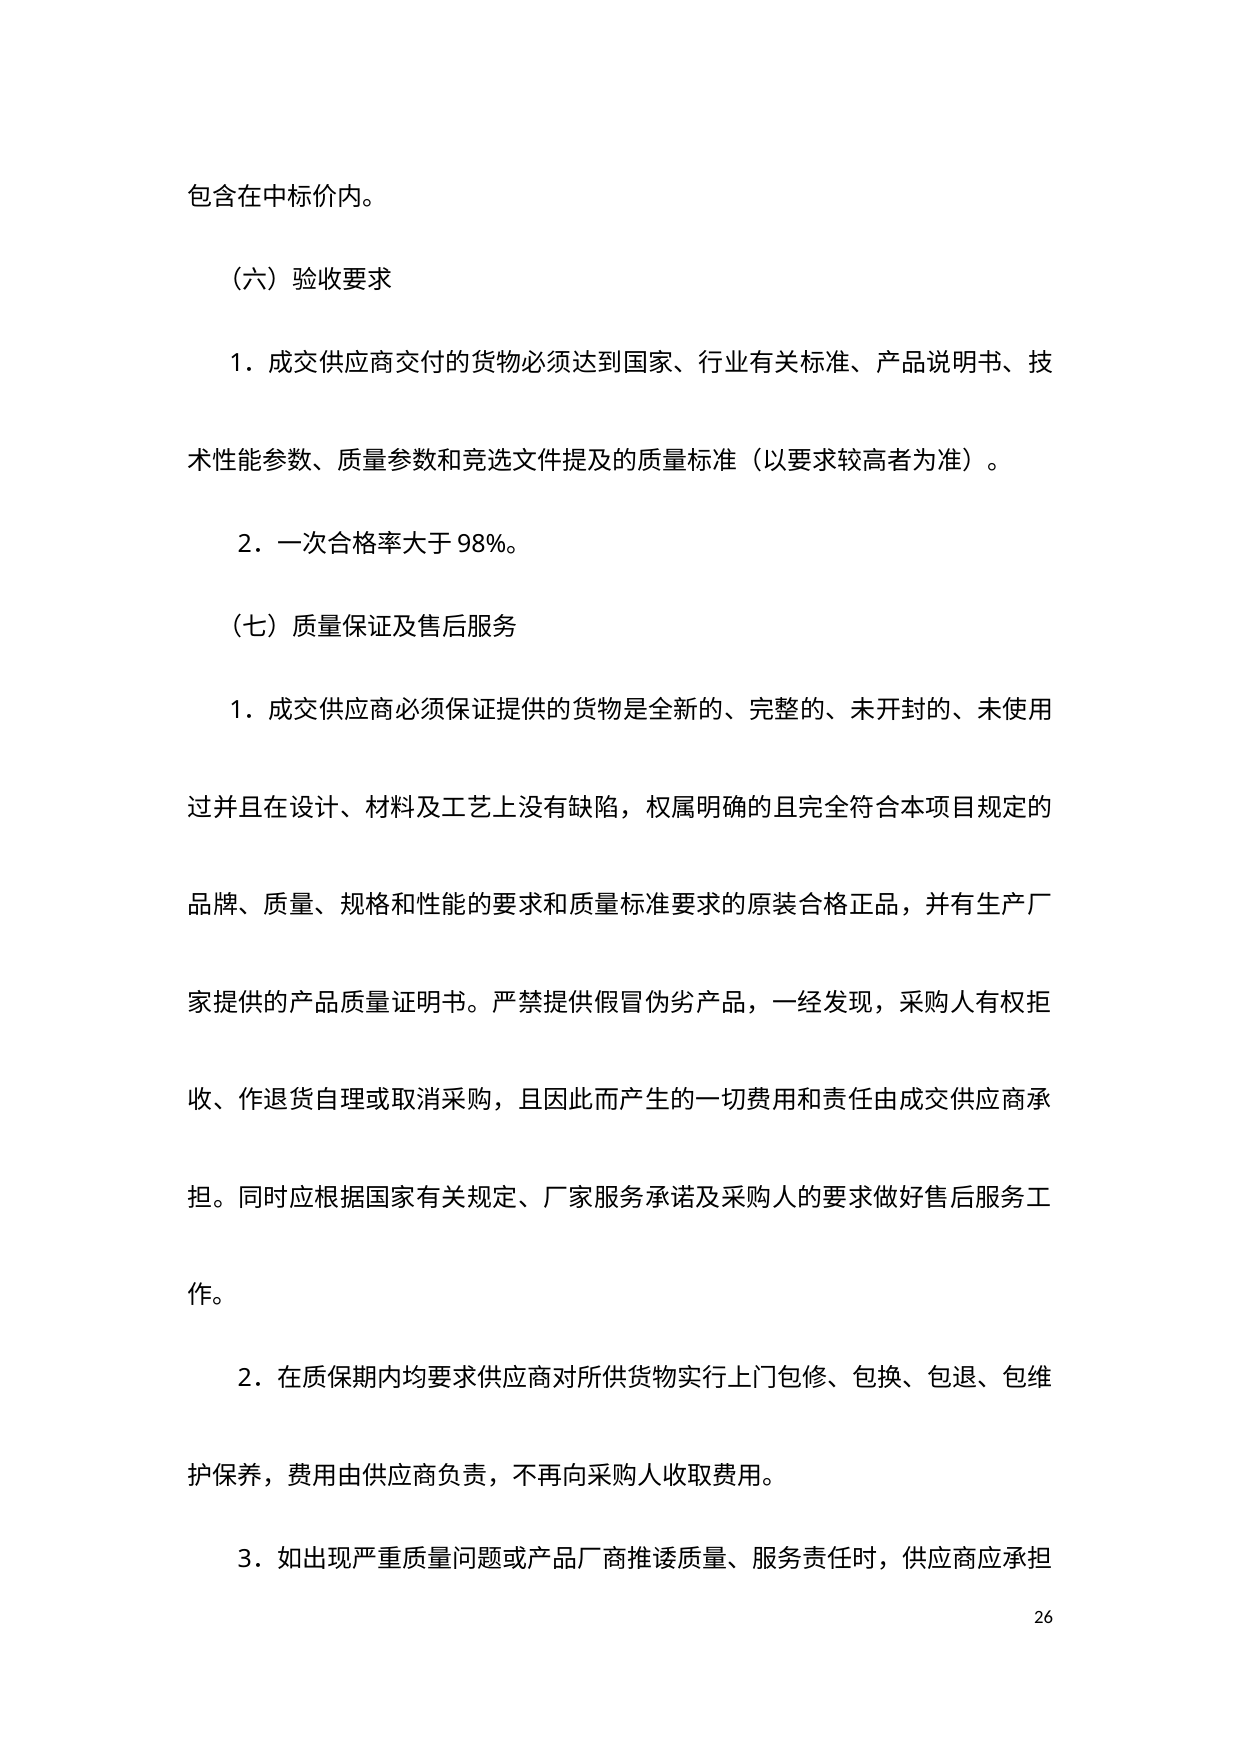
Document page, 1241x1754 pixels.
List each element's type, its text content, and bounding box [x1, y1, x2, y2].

list 验收要求 [173, 245, 1053, 310]
list 在质保期内均要求供应商对所供货物实行上门包修、包换、包退、包维护保养，费用由供应商负责，不再向采购人收取费用。 [187, 1343, 1053, 1506]
list 质量保证及售后服务 [173, 592, 1053, 657]
list 一次合格率大于98%。 [187, 509, 1053, 574]
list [187, 162, 1053, 227]
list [187, 1524, 1053, 1589]
list 成交供应商必须保证提供的货物是全新的、完整的、未开封的、未使用过并且在设计、材料及工艺上没有缺陷，权属明确的且完全符合本项目规定的品牌、质量、规格和性能的要求和质量标准要求的原装合格正品，并有生产厂家提供的产品质量证明书。严禁提供假冒伪劣产品，一经发现，采购人有权拒收、作退货自理或取消采购，且因此而产生的一切费用和责任由成交供应商承担。同时应根据国家有关规定、厂家服务承诺及采购人的要求做好售后服务工作。 [187, 675, 1053, 1325]
list 成交供应商交付的货物必须达到国家、行业有关标准、产品说明书、技术性能参数、质量参数和竞选文件提及的质量标准（以要求较高者为准）。 [187, 328, 1053, 491]
